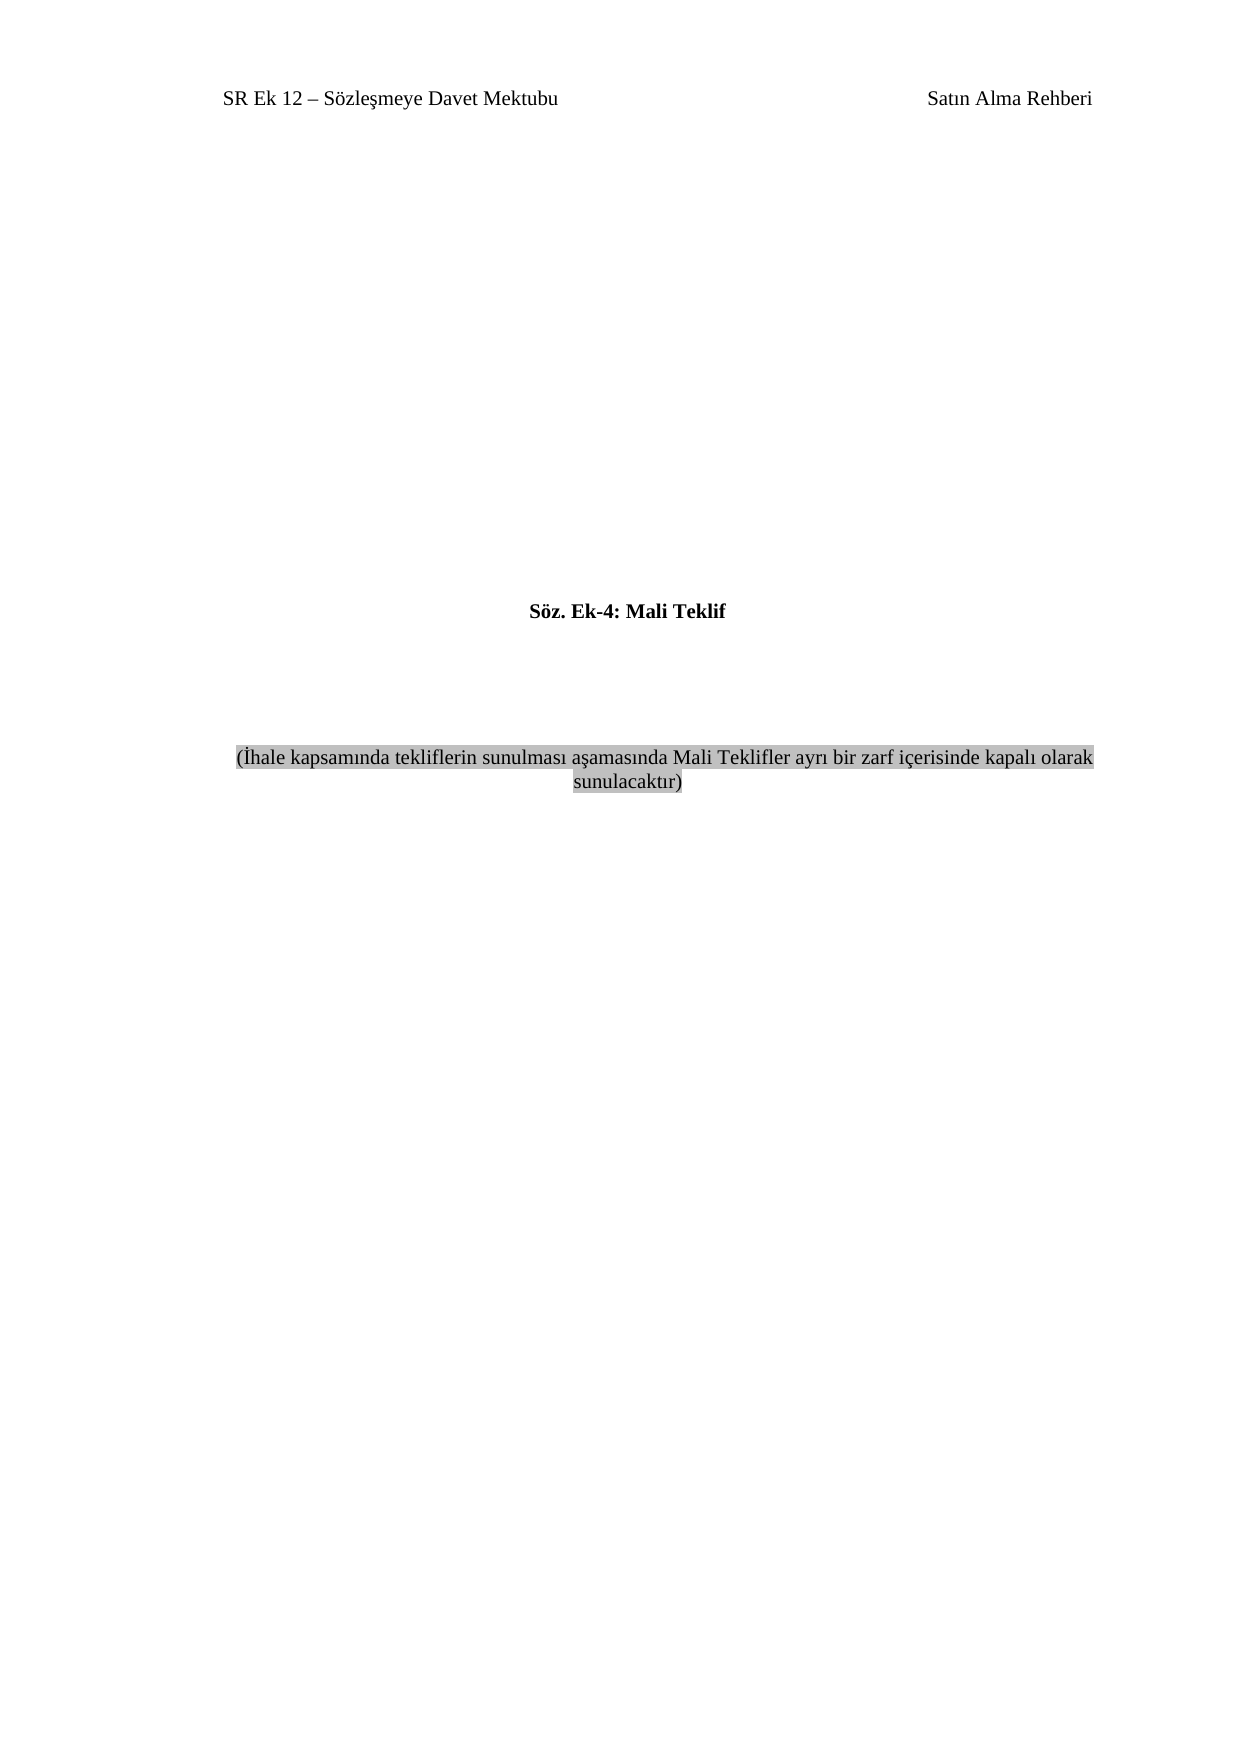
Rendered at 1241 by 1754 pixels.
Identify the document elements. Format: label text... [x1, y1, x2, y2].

text (İhale kapsamında tekliflerin sunulması aşamasında Mali Teklifler ayrı bir zarf içerisinde kapalı olarak sunulacaktır) [682, 745, 1107, 793]
subtitle Söz. Ek-4: Mali Teklif [148, 599, 1107, 623]
text (İhale kapsamında tekliflerin sunulması aşamasında Mali Teklifler ayrı bir zarf içerisinde kapalı olarak sunulacaktır) [148, 745, 573, 793]
